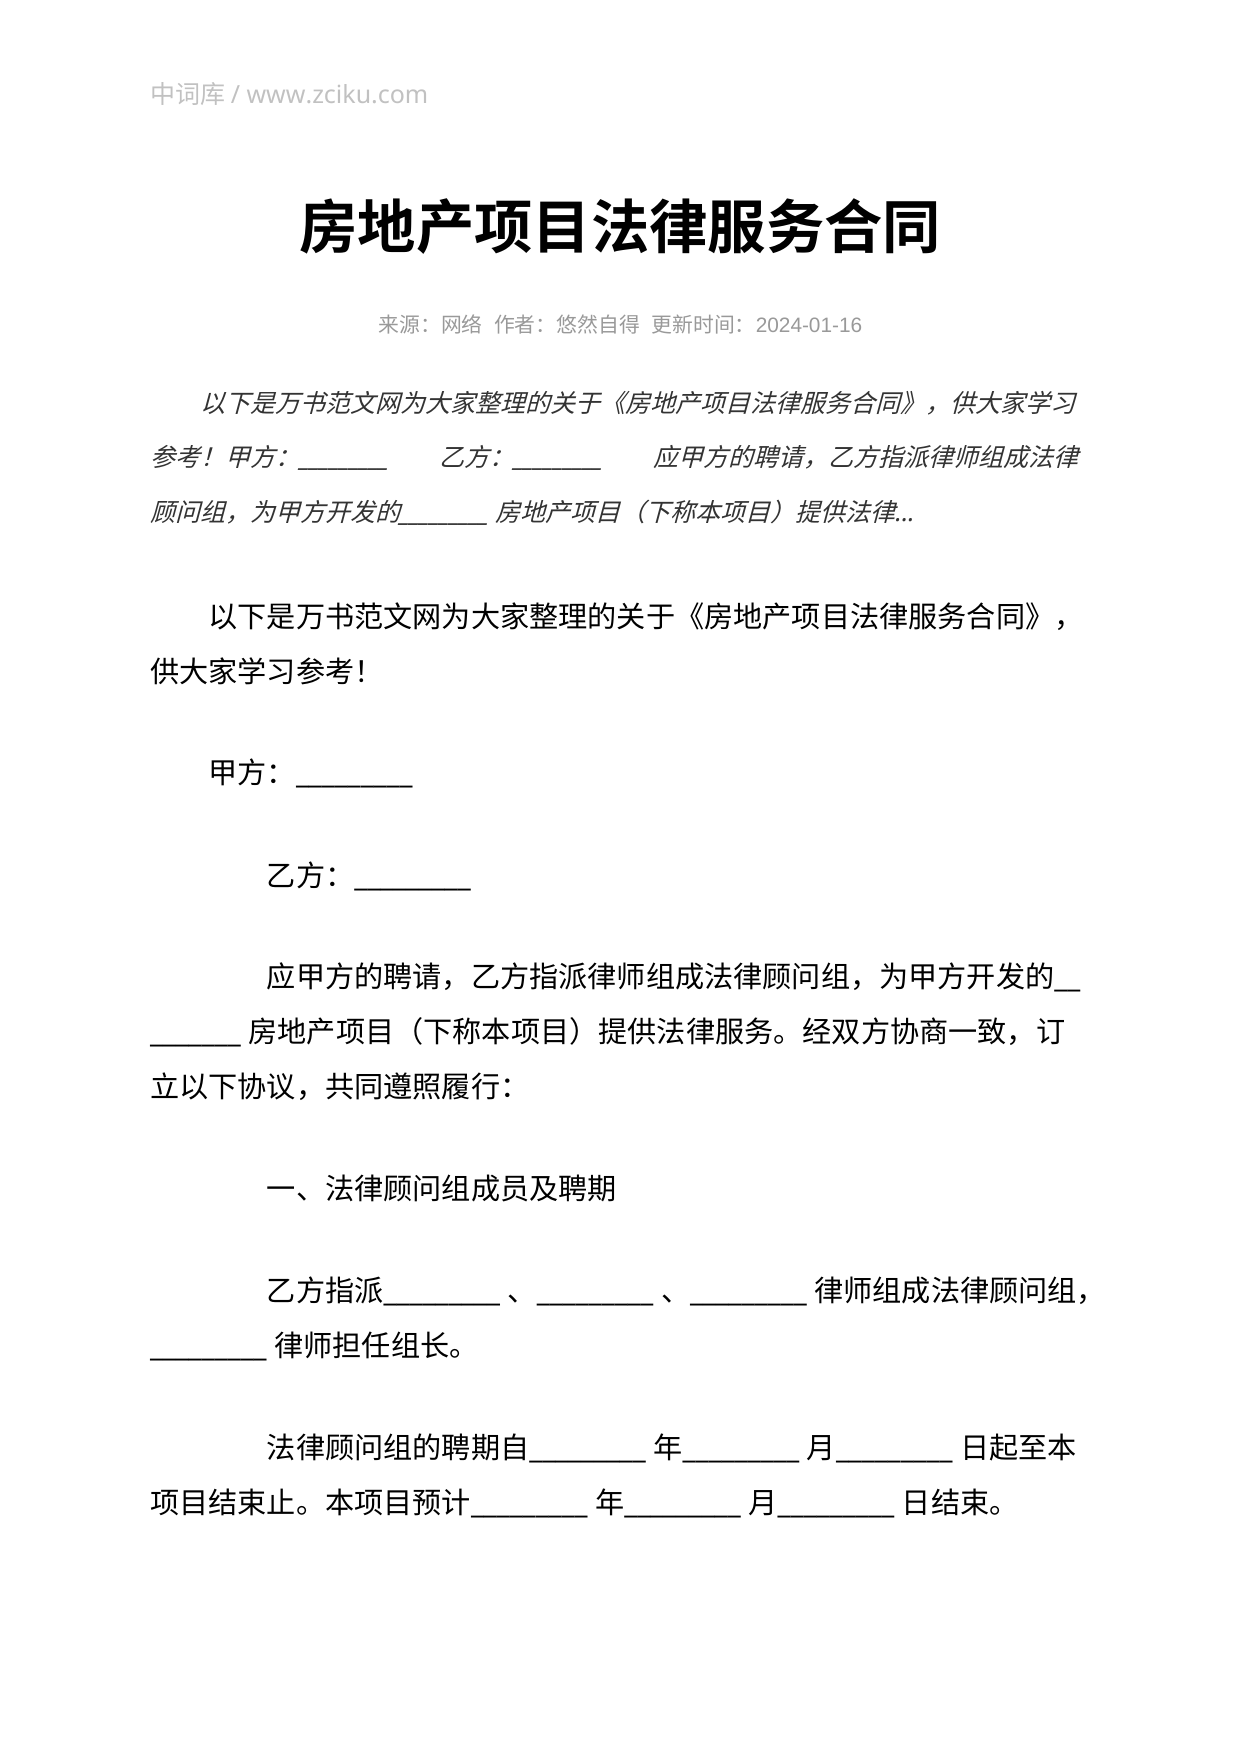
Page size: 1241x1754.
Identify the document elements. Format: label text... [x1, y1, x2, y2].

text 以下是万书范文网为大家整理的关于《房地产项目法律服务合同》，供大家学习参考！甲方：_________ 乙方：_________ 应甲方的聘请，乙方指派律师组成法律顾问组，为甲方开发的_________ 房地产项目（下称本项目）提供法律... [150, 383, 1090, 528]
text 法律顾问组的聘期自_________ 年_________ 月_________ 日起至本项目结束止。本项目预计_________ 年_________ 月_________ 日结束。 [150, 1424, 1090, 1522]
text 来源：网络 作者：悠然自得 更新时间：2024-01-16 [150, 313, 1090, 337]
text 以下是万书范文网为大家整理的关于《房地产项目法律服务合同》，供大家学习参考！ [150, 593, 1090, 691]
text 乙方：_________ [150, 852, 1090, 894]
text 甲方：_________ [150, 750, 1090, 792]
subtitle 房地产项目法律服务合同 [150, 181, 1090, 266]
text 一、法律顾问组成员及聘期 [150, 1166, 1090, 1208]
text 乙方指派_________ 、_________ 、_________ 律师组成法律顾问组，_________ 律师担任组长。 [150, 1268, 1090, 1365]
text 应甲方的聘请，乙方指派律师组成法律顾问组，为甲方开发的_________ 房地产项目（下称本项目）提供法律服务。经双方协商一致，订立以下协议，共同遵照履行： [150, 954, 1090, 1106]
